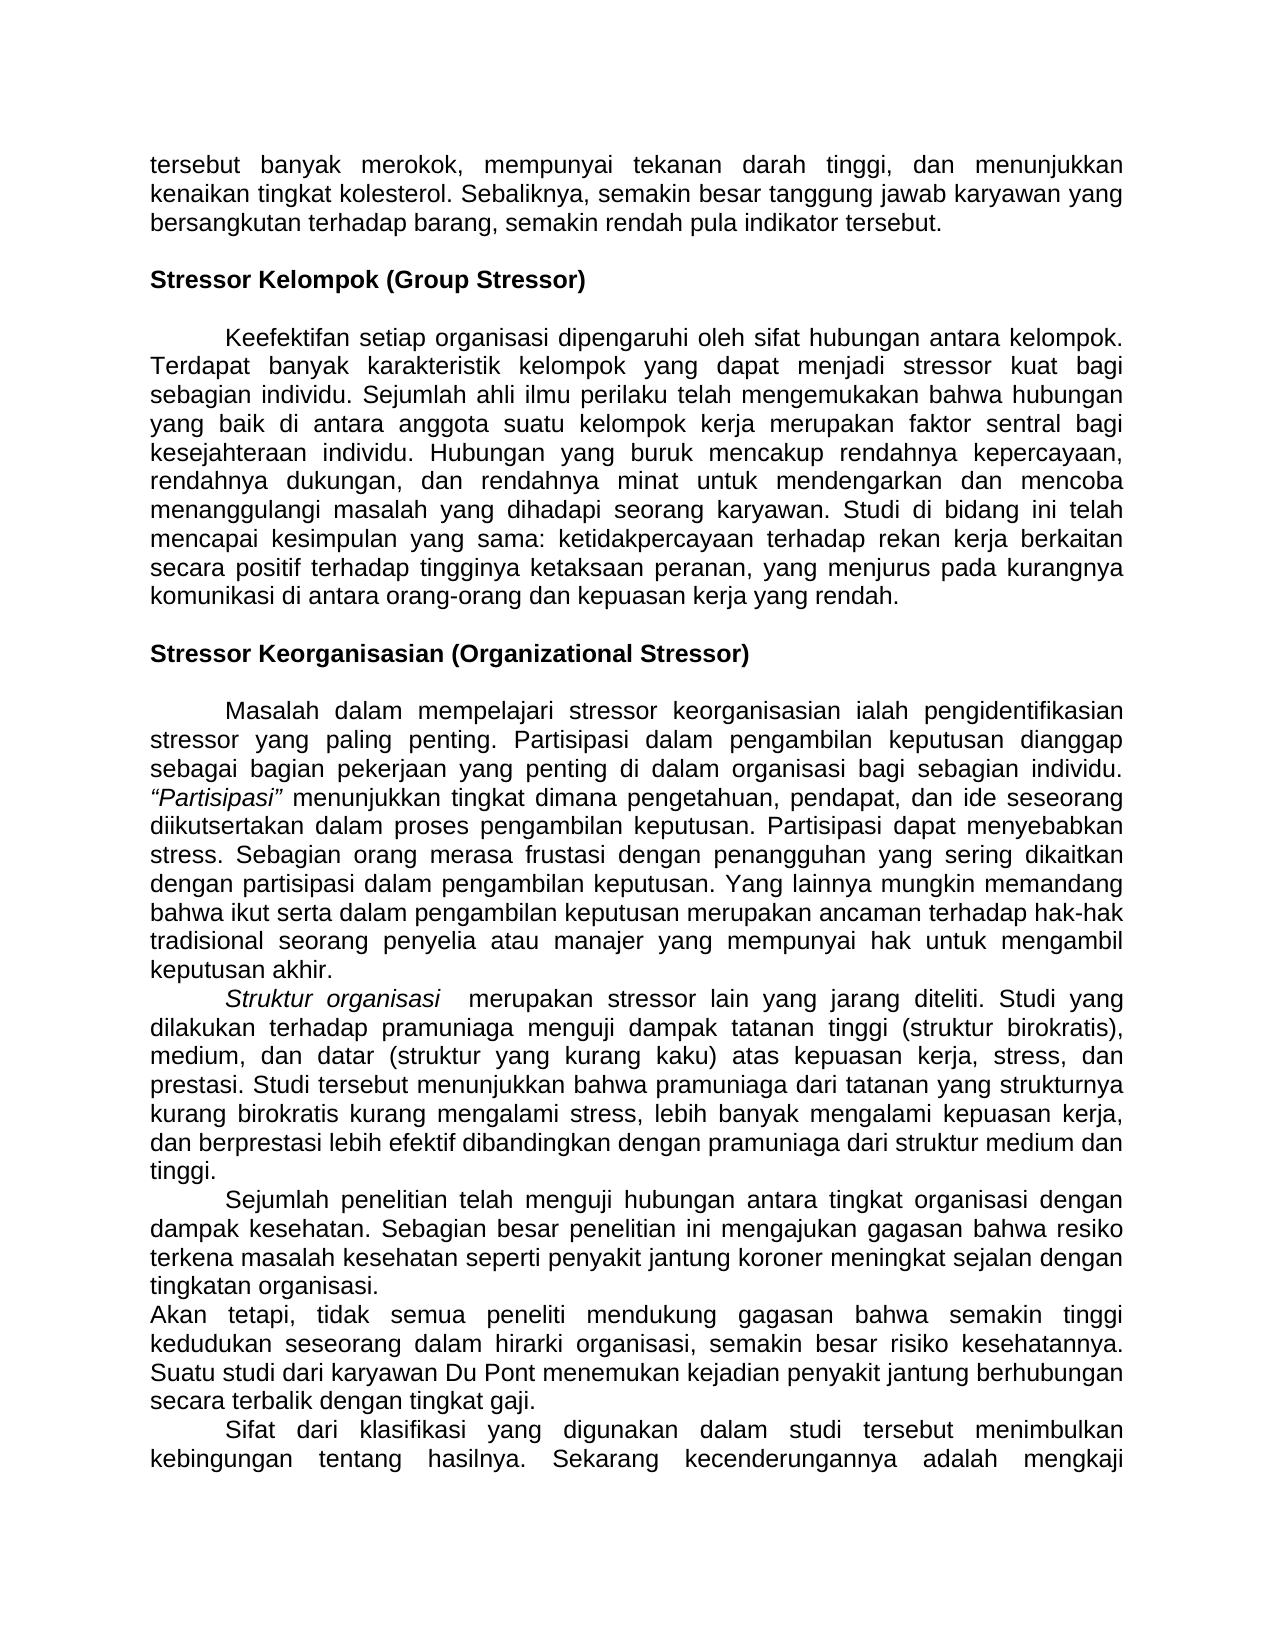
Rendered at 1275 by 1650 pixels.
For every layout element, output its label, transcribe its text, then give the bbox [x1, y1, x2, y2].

text Stressor Keorganisasian (Organizational Stressor) [150, 639, 1125, 667]
text Akan tetapi, tidak semua peneliti mendukung gagasan bahwa semakin tinggi kedudukan seseorang dalam hirarki organisasi, semakin besar risiko kesehatannya. Suatu studi dari karyawan Du Pont menemukan kejadian penyakit jantung berhubungan secara terbalik dengan tingkat gaji. [150, 1300, 1125, 1415]
text Keefektifan setiap organisasi dipengaruhi oleh sifat hubungan antara kelompok. Terdapat banyak karakteristik kelompok yang dapat menjadi stressor kuat bagi sebagian individu. Sejumlah ahli ilmu perilaku telah mengemukakan bahwa hubungan yang baik di antara anggota suatu kelompok kerja merupakan faktor sentral bagi kesejahteraan individu. Hubungan yang buruk mencakup rendahnya kepercayaan, rendahnya dukungan, dan rendahnya minat untuk mendengarkan dan mencoba menanggulangi masalah yang dihadapi seorang karyawan. Studi di bidang ini telah mencapai kesimpulan yang sama: ketidakpercayaan terhadap rekan kerja berkaitan secara positif terhadap tingginya ketaksaan peranan, yang menjurus pada kurangnya komunikasi di antara orang-orang dan kepuasan kerja yang rendah. [150, 322, 1125, 610]
text Masalah dalam mempelajari stressor keorganisasian ialah pengidentifikasian stressor yang paling penting. Partisipasi dalam pengambilan keputusan dianggap sebagai bagian pekerjaan yang penting di dalam organisasi bagi sebagian individu. “Partisipasi” menunjukkan tingkat dimana pengetahuan, pendapat, dan ide seseorang diikutsertakan dalam proses pengambilan keputusan. Partisipasi dapat menyebabkan stress. Sebagian orang merasa frustasi dengan penangguhan yang sering dikaitkan dengan partisipasi dalam pengambilan keputusan. Yang lainnya mungkin memandang bahwa ikut serta dalam pengambilan keputusan merupakan ancaman terhadap hak-hak tradisional seorang penyelia atau manajer yang mempunyai hak untuk mengambil keputusan akhir. [150, 696, 1125, 984]
text Stressor Kelompok (Group Stressor) [150, 265, 1125, 294]
text Sejumlah penelitian telah menguji hubungan antara tingkat organisasi dengan dampak kesehatan. Sebagian besar penelitian ini mengajukan gagasan bahwa resiko terkena masalah kesehatan seperti penyakit jantung koroner meningkat sejalan dengan tingkatan organisasi. [150, 1185, 1125, 1300]
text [150, 150, 1125, 236]
text Struktur organisasi merupakan stressor lain yang jarang diteliti. Studi yang dilakukan terhadap pramuniaga menguji dampak tatanan tinggi (struktur birokratis), medium, dan datar (struktur yang kurang kaku) atas kepuasan kerja, stress, dan prestasi. Studi tersebut menunjukkan bahwa pramuniaga dari tatanan yang strukturnya kurang birokratis kurang mengalami stress, lebih banyak mengalami kepuasan kerja, dan berprestasi lebih efektif dibandingkan dengan pramuniaga dari struktur medium dan tinggi. [150, 984, 1125, 1185]
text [150, 1415, 1125, 1472]
